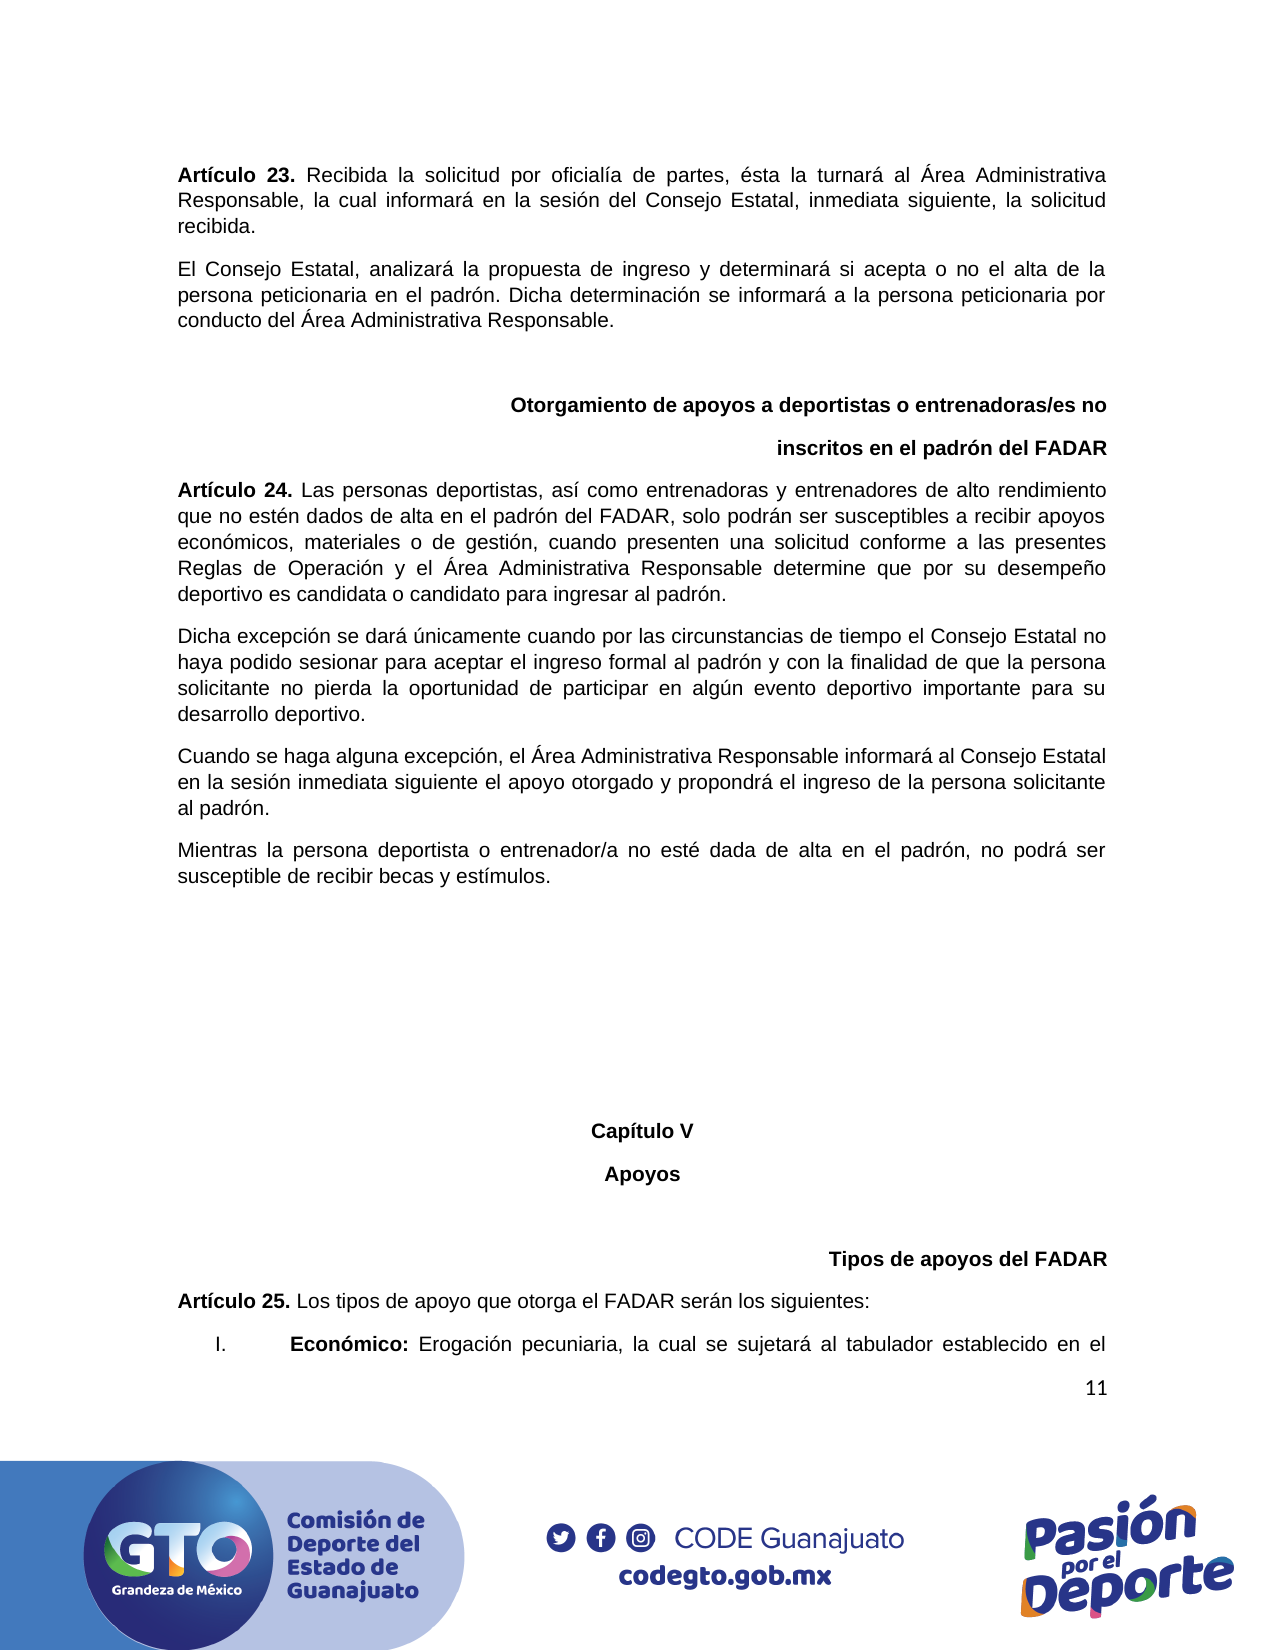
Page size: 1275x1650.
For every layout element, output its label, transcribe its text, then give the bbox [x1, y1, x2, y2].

picture [0, 0, 1275, 1650]
text Cuando se haga alguna excepción, el Área Administrativa Responsable informará al Consejo Estatal en la sesión inmediata siguiente el apoyo otorgado y propondrá el ingreso de la persona solicitante al padrón. [177, 744, 1107, 820]
text inscritos en el padrón del FADAR [177, 436, 1107, 460]
text Artículo 25. Los tipos de apoyo que otorga el FADAR serán los siguientes: [177, 1289, 1107, 1313]
text Artículo 23. Recibida la solicitud por oficialía de partes, ésta la turnará al Área Administrativa Responsable, la cual informará en la sesión del Consejo Estatal, inmediata siguiente, la solicitud recibida. [177, 162, 1107, 238]
text Artículo 24. Las personas deportistas, así como entrenadoras y entrenadores de alto rendimiento que no estén dados de alta en el padrón del FADAR, solo podrán ser susceptibles a recibir apoyos económicos, materiales o de gestión, cuando presenten una solicitud conforme a las presentes Reglas de Operación y el Área Administrativa Responsable determine que por su desempeño deportivo es candidata o candidato para ingresar al padrón. [177, 478, 1107, 606]
text Mientras la persona deportista o entrenador/a no esté dada de alta en el padrón, no podrá ser susceptible de recibir becas y estímulos. [177, 838, 1107, 888]
text Otorgamiento de apoyos a deportistas o entrenadoras/es no [177, 393, 1107, 417]
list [215, 1332, 1107, 1356]
text Dicha excepción se dará únicamente cuando por las circunstancias de tiempo el Consejo Estatal no haya podido sesionar para aceptar el ingreso formal al padrón y con la finalidad de que la persona solicitante no pierda la oportunidad de participar en algún evento deportivo importante para su desarrollo deportivo. [177, 624, 1107, 726]
text Apoyos [177, 1162, 1107, 1186]
text Tipos de apoyos del FADAR [177, 1247, 1107, 1271]
text El Consejo Estatal, analizará la propuesta de ingreso y determinará si acepta o no el alta de la persona peticionaria en el padrón. Dicha determinación se informará a la persona peticionaria por conducto del Área Administrativa Responsable. [177, 257, 1107, 332]
text Capítulo V [177, 1119, 1107, 1143]
